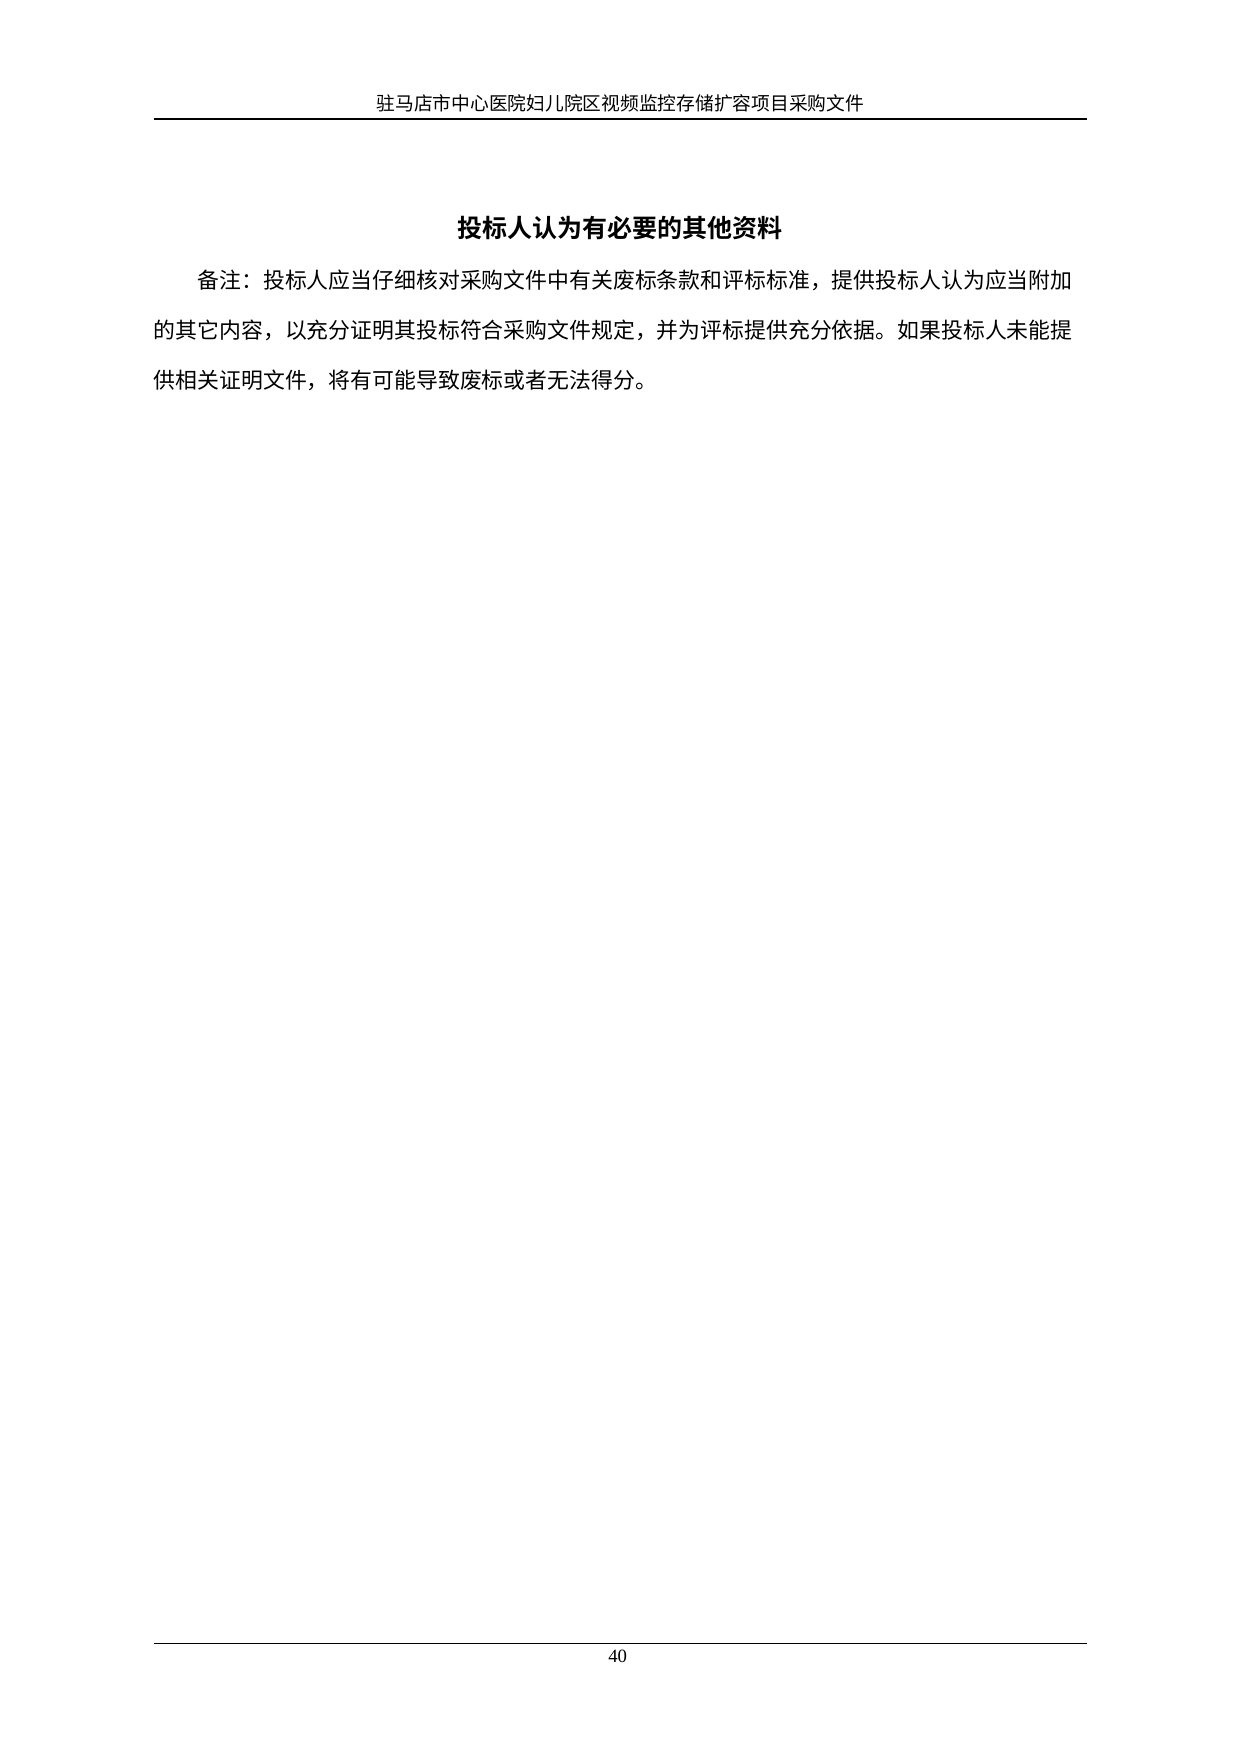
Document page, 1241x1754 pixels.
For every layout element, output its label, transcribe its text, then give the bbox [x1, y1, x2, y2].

text 备注：投标人应当仔细核对采购文件中有关废标条款和评标标准，提供投标人认为应当附加的其它内容，以充分证明其投标符合采购文件规定，并为评标提供充分依据。如果投标人未能提供相关证明文件，将有可能导致废标或者无法得分。 [153, 263, 1087, 395]
text 投标人认为有必要的其他资料 [153, 208, 1087, 244]
